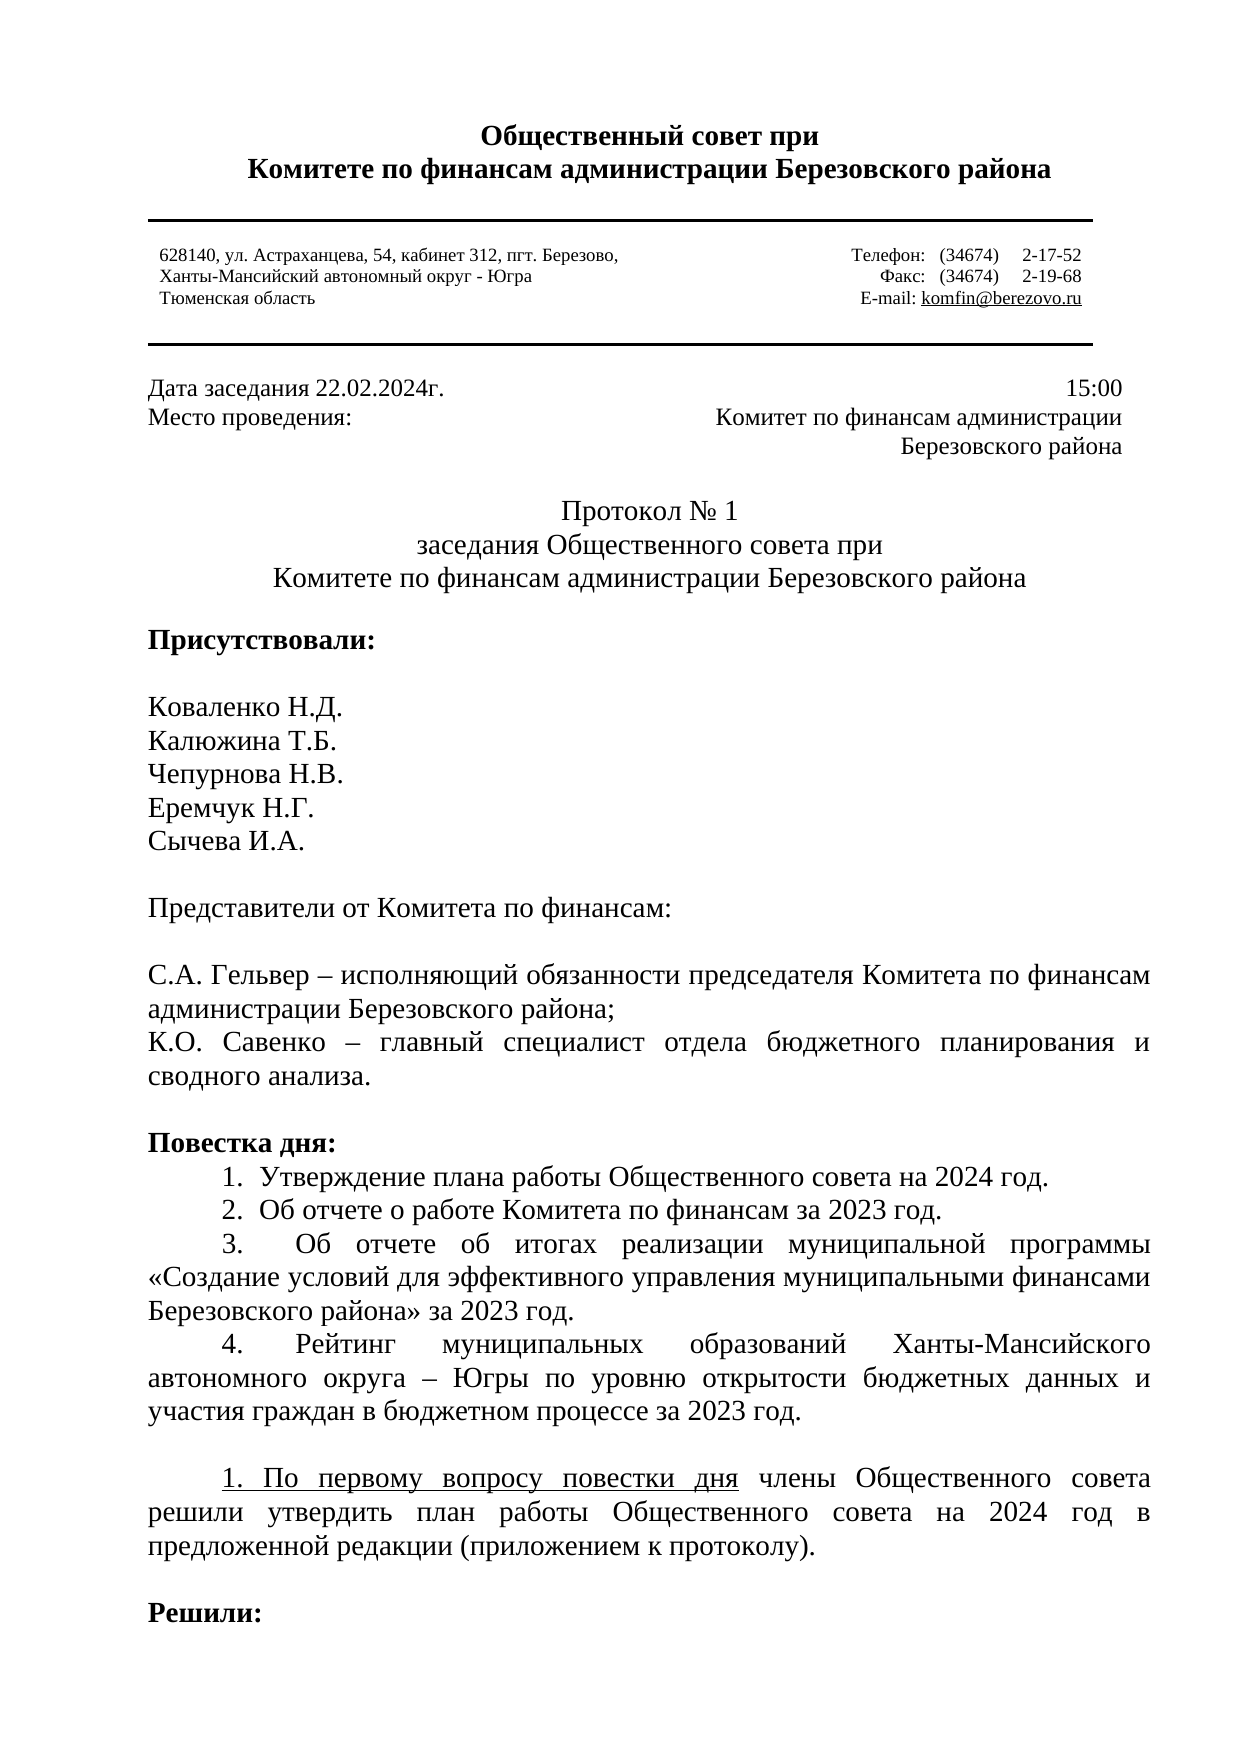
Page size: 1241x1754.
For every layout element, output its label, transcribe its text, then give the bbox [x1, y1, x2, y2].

text К.О. Савенко – главный специалист отдела бюджетного планирования и сводного анализа. [148, 1024, 1152, 1092]
text Повестка дня: [148, 1125, 1152, 1159]
text Чепурнова Н.В. [148, 756, 1152, 790]
list Решили: [148, 1595, 1152, 1628]
text Сычева И.А. [148, 823, 1152, 857]
list Об отчете об итогах реализации муниципальной программы «Создание условий для эффективного управления муниципальными финансами Березовского района» за 2023 год. [148, 1226, 1152, 1326]
table_header Дата заседания 22.02.2024г. Место проведения: [136, 374, 635, 460]
text Общественный совет при [148, 118, 1152, 152]
text Коваленко Н.Д. [148, 689, 1152, 723]
table_header 15:00 Комитет по финансам администрации Березовского района [635, 374, 1133, 460]
text Протокол № 1 [148, 493, 1152, 527]
text 1. По первому вопросу повестки дня члены Общественного совета решили утвердить план работы Общественного совета на 2024 год в предложенной редакции (приложением к протоколу). [148, 1461, 1152, 1561]
list Утверждение плана работы Общественного совета на 2024 год. [221, 1159, 1152, 1192]
text Комитете по финансам администрации Березовского района [148, 152, 1152, 185]
table_header 628140, ул. Астраханцева, 54, кабинет 312, пгт. Березово, Ханты-Мансийский автономный округ - Югра Тюменская область [148, 222, 672, 342]
text С.А. Гельвер – исполняющий обязанности председателя Комитета по финансам администрации Березовского района; [148, 957, 1152, 1024]
text Калюжина Т.Б. [148, 723, 1152, 756]
text Еремчук Н.Г. [148, 790, 1152, 823]
text заседания Общественного совета при [148, 527, 1152, 560]
list Рейтинг муниципальных образований Ханты-Мансийского автономного округа – Югры по уровню открытости бюджетных данных и участия граждан в бюджетном процессе за 2023 год. [148, 1393, 1152, 1427]
text Представители от Комитета по финансам: [148, 890, 1152, 924]
text Присутствовали: [148, 622, 1152, 656]
table_header Телефон: (34674) 2-17-52 Факс: (34674) 2-19-68 E-mail: komfin@berezovo.ru [672, 222, 1093, 342]
text Комитете по финансам администрации Березовского района [148, 560, 1152, 594]
list Об отчете о работе Комитета по финансам за 2023 год. [221, 1192, 1152, 1226]
